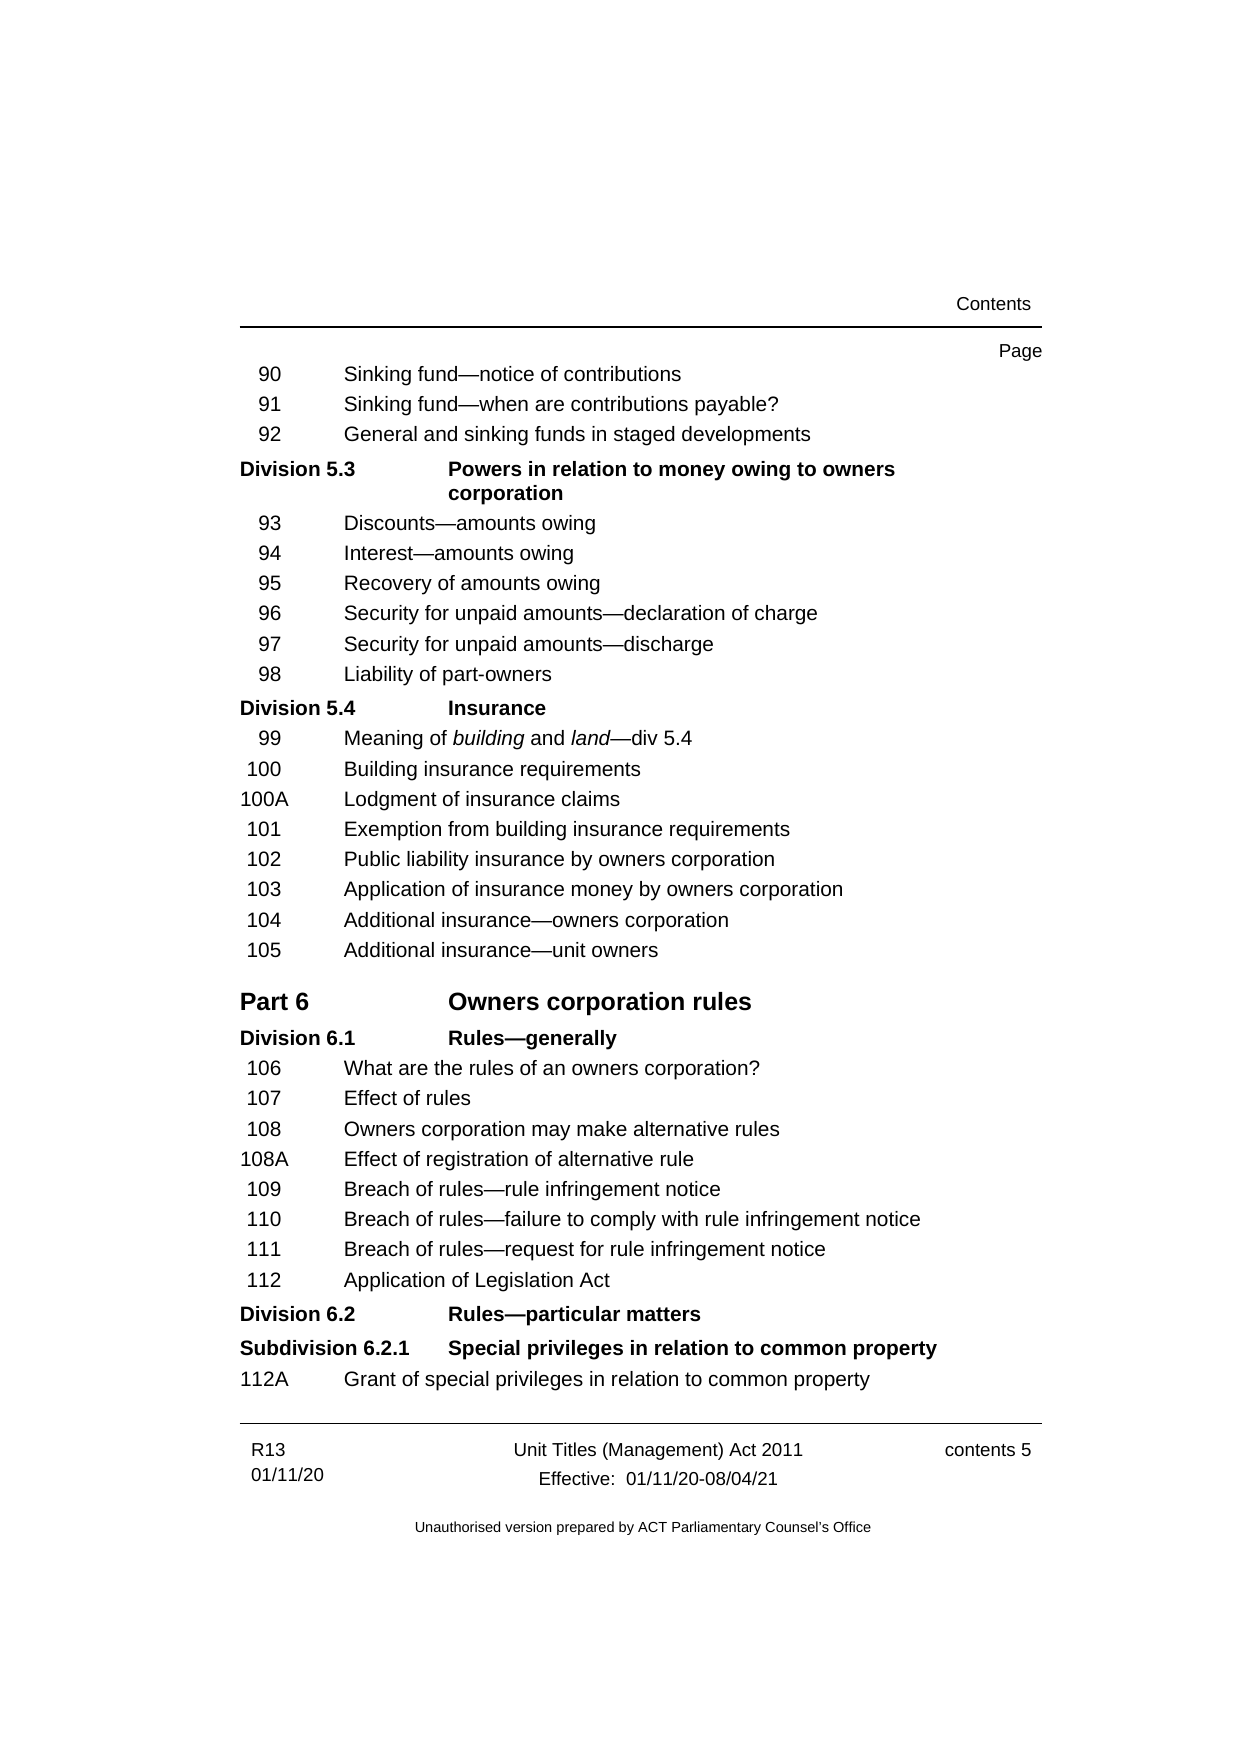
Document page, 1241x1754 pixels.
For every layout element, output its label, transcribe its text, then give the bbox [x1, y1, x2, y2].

text 93 Discounts—amounts owing 62 [239, 511, 996, 534]
text Division 6.2 Rules—particular matters 77 [239, 1302, 996, 1326]
text 90 Sinking fund—notice of contributions 61 [239, 362, 996, 386]
text 107 Effect of rules 71 [239, 1086, 996, 1110]
text 91 Sinking fund—when are contributions payable? 61 [239, 392, 996, 416]
text 108A Effect of registration of alternative rule 74 [239, 1147, 996, 1171]
text Division 6.1 Rules—generally 71 [239, 1026, 996, 1050]
text 101 Exemption from building insurance requirements 68 [239, 817, 996, 841]
text 100 Building insurance requirements 66 [239, 756, 996, 780]
text 110 Breach of rules—failure to comply with rule infringement notice 76 [239, 1207, 996, 1231]
text 95 Recovery of amounts owing 63 [239, 571, 996, 595]
text 102 Public liability insurance by owners corporation 69 [239, 847, 996, 871]
text 94 Interest—amounts owing 63 [239, 541, 996, 565]
text 112A Grant of special privileges in relation to common property 77 [239, 1366, 996, 1390]
text 98 Liability of part-owners 65 [239, 662, 996, 686]
text 100A Lodgment of insurance claims 68 [239, 787, 996, 811]
text 105 Additional insurance—unit owners 70 [239, 938, 996, 962]
text Subdivision 6.2.1 Special privileges in relation to common property 77 [239, 1336, 996, 1360]
text 106 What are the rules of an owners corporation? 71 [239, 1056, 996, 1080]
text 103 Application of insurance money by owners corporation 69 [239, 877, 996, 901]
text 108 Owners corporation may make alternative rules 72 [239, 1116, 996, 1140]
text 97 Security for unpaid amounts—discharge 64 [239, 631, 996, 655]
text 111 Breach of rules—request for rule infringement notice 76 [239, 1237, 996, 1261]
text 99 Meaning of building and land—div 5.4 65 [239, 726, 996, 750]
text 109 Breach of rules—rule infringement notice 74 [239, 1177, 996, 1201]
text 96 Security for unpaid amounts—declaration of charge 63 [239, 601, 996, 625]
text Part 6 Owners corporation rules 71 [239, 987, 996, 1015]
text 92 General and sinking funds in staged developments 62 [239, 422, 996, 446]
text 104 Additional insurance—owners corporation 70 [239, 907, 996, 931]
text Division 5.4 Insurance 65 [239, 696, 996, 720]
text Division 5.3 Powers in relation to money owing to owners corporation 62 [239, 456, 996, 504]
text 112 Application of Legislation Act 77 [239, 1267, 996, 1291]
